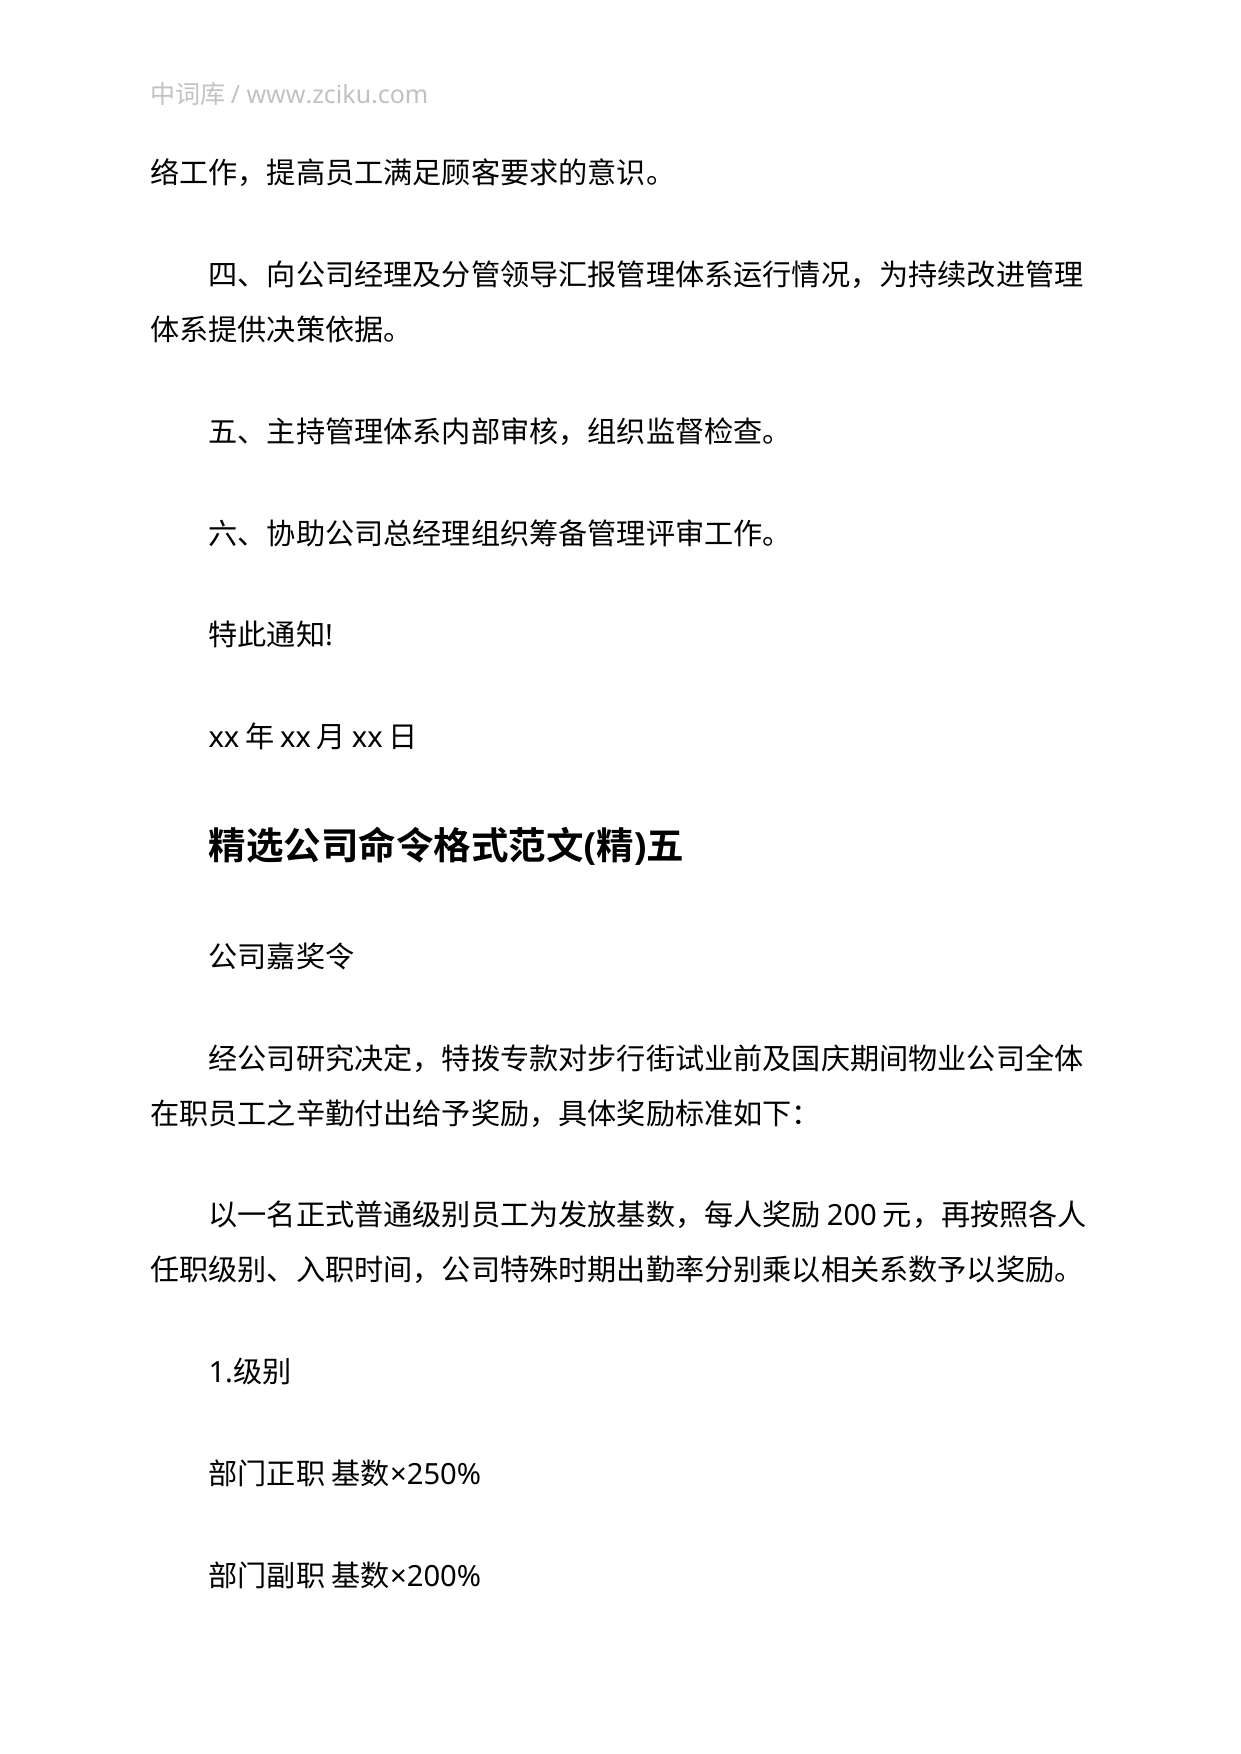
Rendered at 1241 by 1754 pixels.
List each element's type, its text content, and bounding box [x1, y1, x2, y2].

text 六、协助公司总经理组织筹备管理评审工作。 [150, 510, 1090, 552]
text 五、主持管理体系内部审核，组织监督检查。 [150, 408, 1090, 451]
text xx年xx月xx日 [150, 714, 1090, 756]
text 以一名正式普通级别员工为发放基数，每人奖励200元，再按照各人任职级别、入职时间，公司特殊时期出勤率分别乘以相关系数予以奖励。 [150, 1192, 1090, 1289]
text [150, 150, 1090, 192]
text 经公司研究决定，特拨专款对步行街试业前及国庆期间物业公司全体在职员工之辛勤付出给予奖励，具体奖励标准如下： [150, 1035, 1090, 1132]
text 1.级别 [150, 1349, 1090, 1391]
text 部门副职 基数×200% [150, 1553, 1090, 1595]
text 四、向公司经理及分管领导汇报管理体系运行情况，为持续改进管理体系提供决策依据。 [150, 252, 1090, 349]
text 特此通知! [150, 612, 1090, 654]
text 公司嘉奖令 [150, 933, 1090, 976]
text 部门正职 基数×250% [150, 1451, 1090, 1493]
text 精选公司命令格式范文(精)五 [150, 816, 1090, 870]
